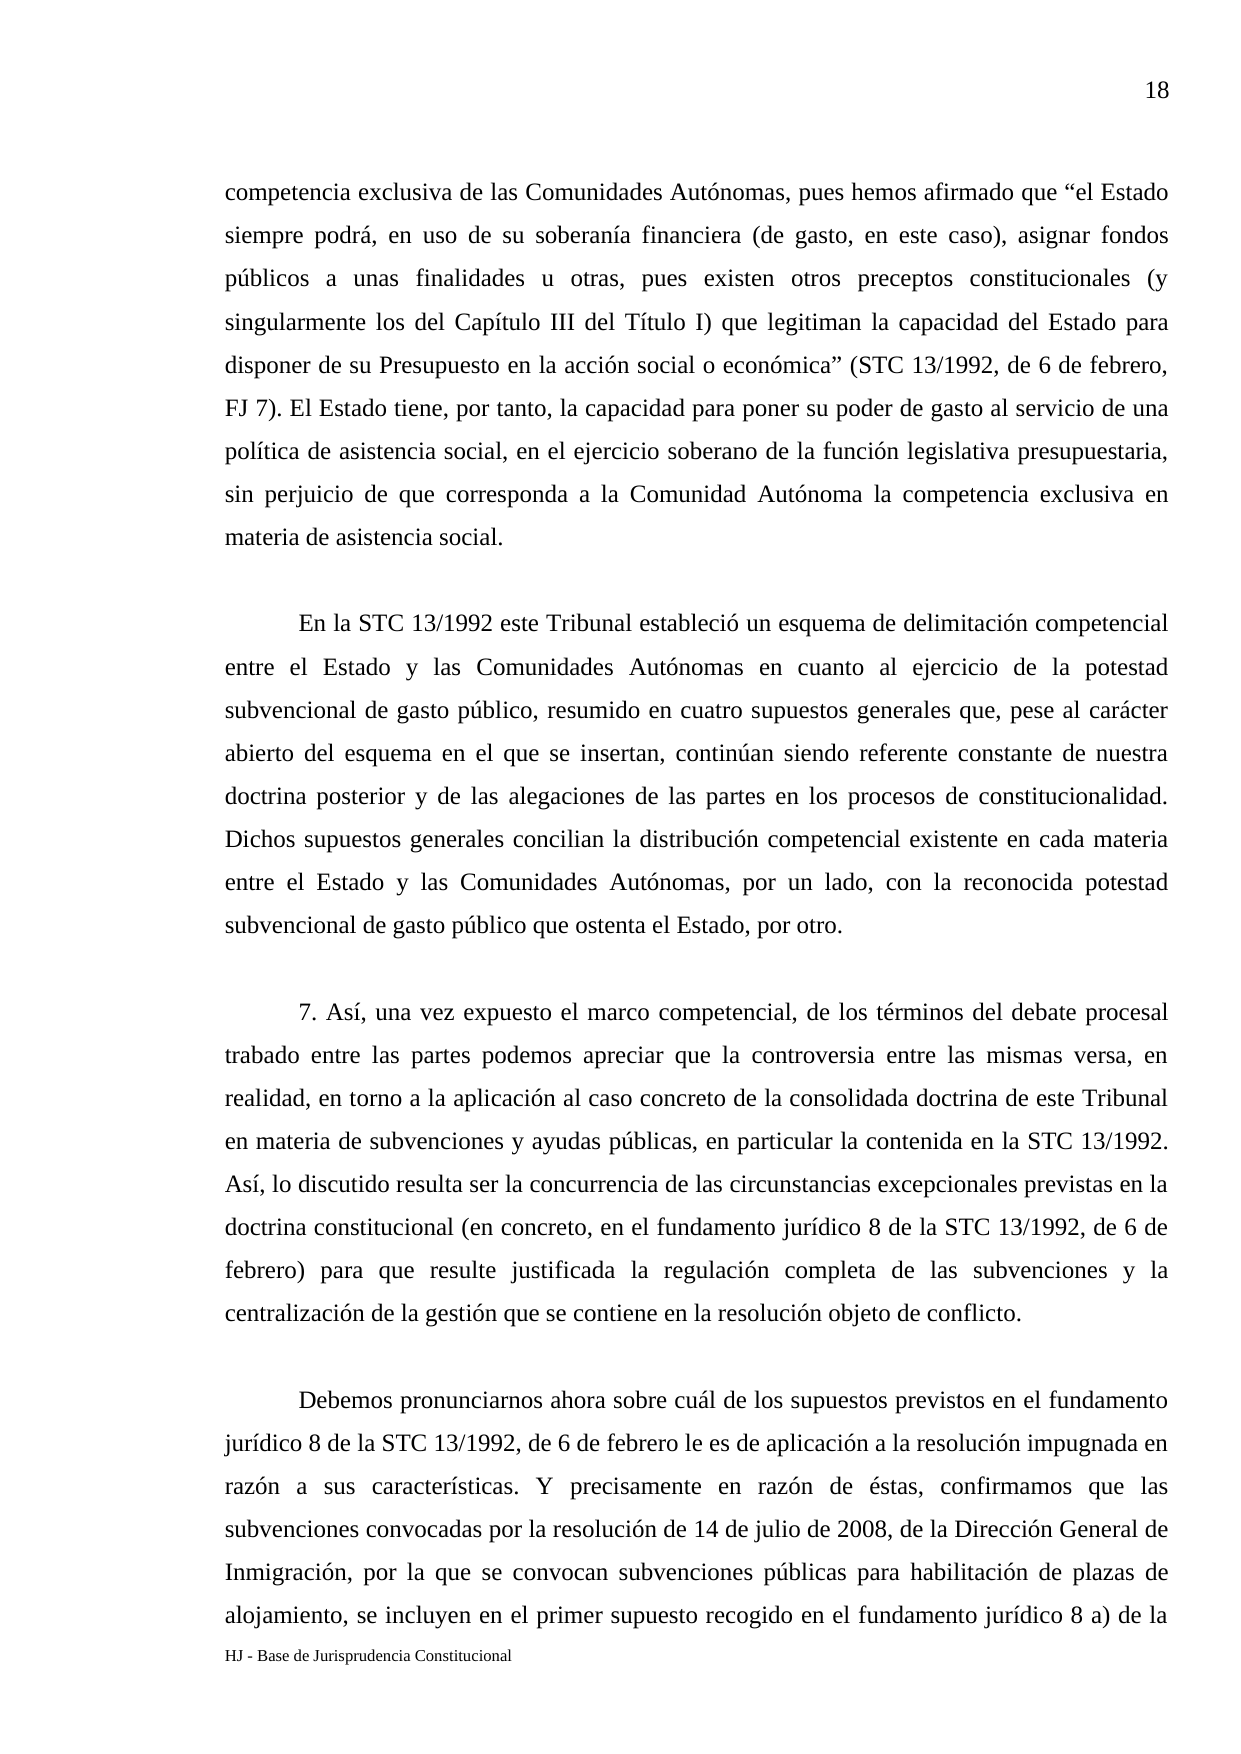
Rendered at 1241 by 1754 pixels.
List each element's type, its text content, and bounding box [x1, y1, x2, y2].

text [224, 1385, 1169, 1629]
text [224, 177, 1169, 551]
text 7. Así, una vez expuesto el marco competencial, de los términos del debate procesal trabado entre las partes podemos apreciar que la controversia entre las mismas versa, en realidad, en torno a la aplicación al caso concreto de la consolidada doctrina de este Tribunal en materia de subvenciones y ayudas públicas, en particular la contenida en la STC 13/1992. Así, lo discutido resulta ser la concurrencia de las circunstancias excepcionales previstas en la doctrina constitucional (en concreto, en el fundamento jurídico 8 de la STC 13/1992, de 6 de febrero) para que resulte justificada la regulación completa de las subvenciones y la centralización de la gestión que se contiene en la resolución objeto de conflicto. [224, 997, 1169, 1327]
text En la STC 13/1992 este Tribunal estableció un esquema de delimitación competencial entre el Estado y las Comunidades Autónomas en cuanto al ejercicio de la potestad subvencional de gasto público, resumido en cuatro supuestos generales que, pese al carácter abierto del esquema en el que se insertan, continúan siendo referente constante de nuestra doctrina posterior y de las alegaciones de las partes en los procesos de constitucionalidad. Dichos supuestos generales concilian la distribución competencial existente en cada materia entre el Estado y las Comunidades Autónomas, por un lado, con la reconocida potestad subvencional de gasto público que ostenta el Estado, por otro. [224, 608, 1169, 939]
